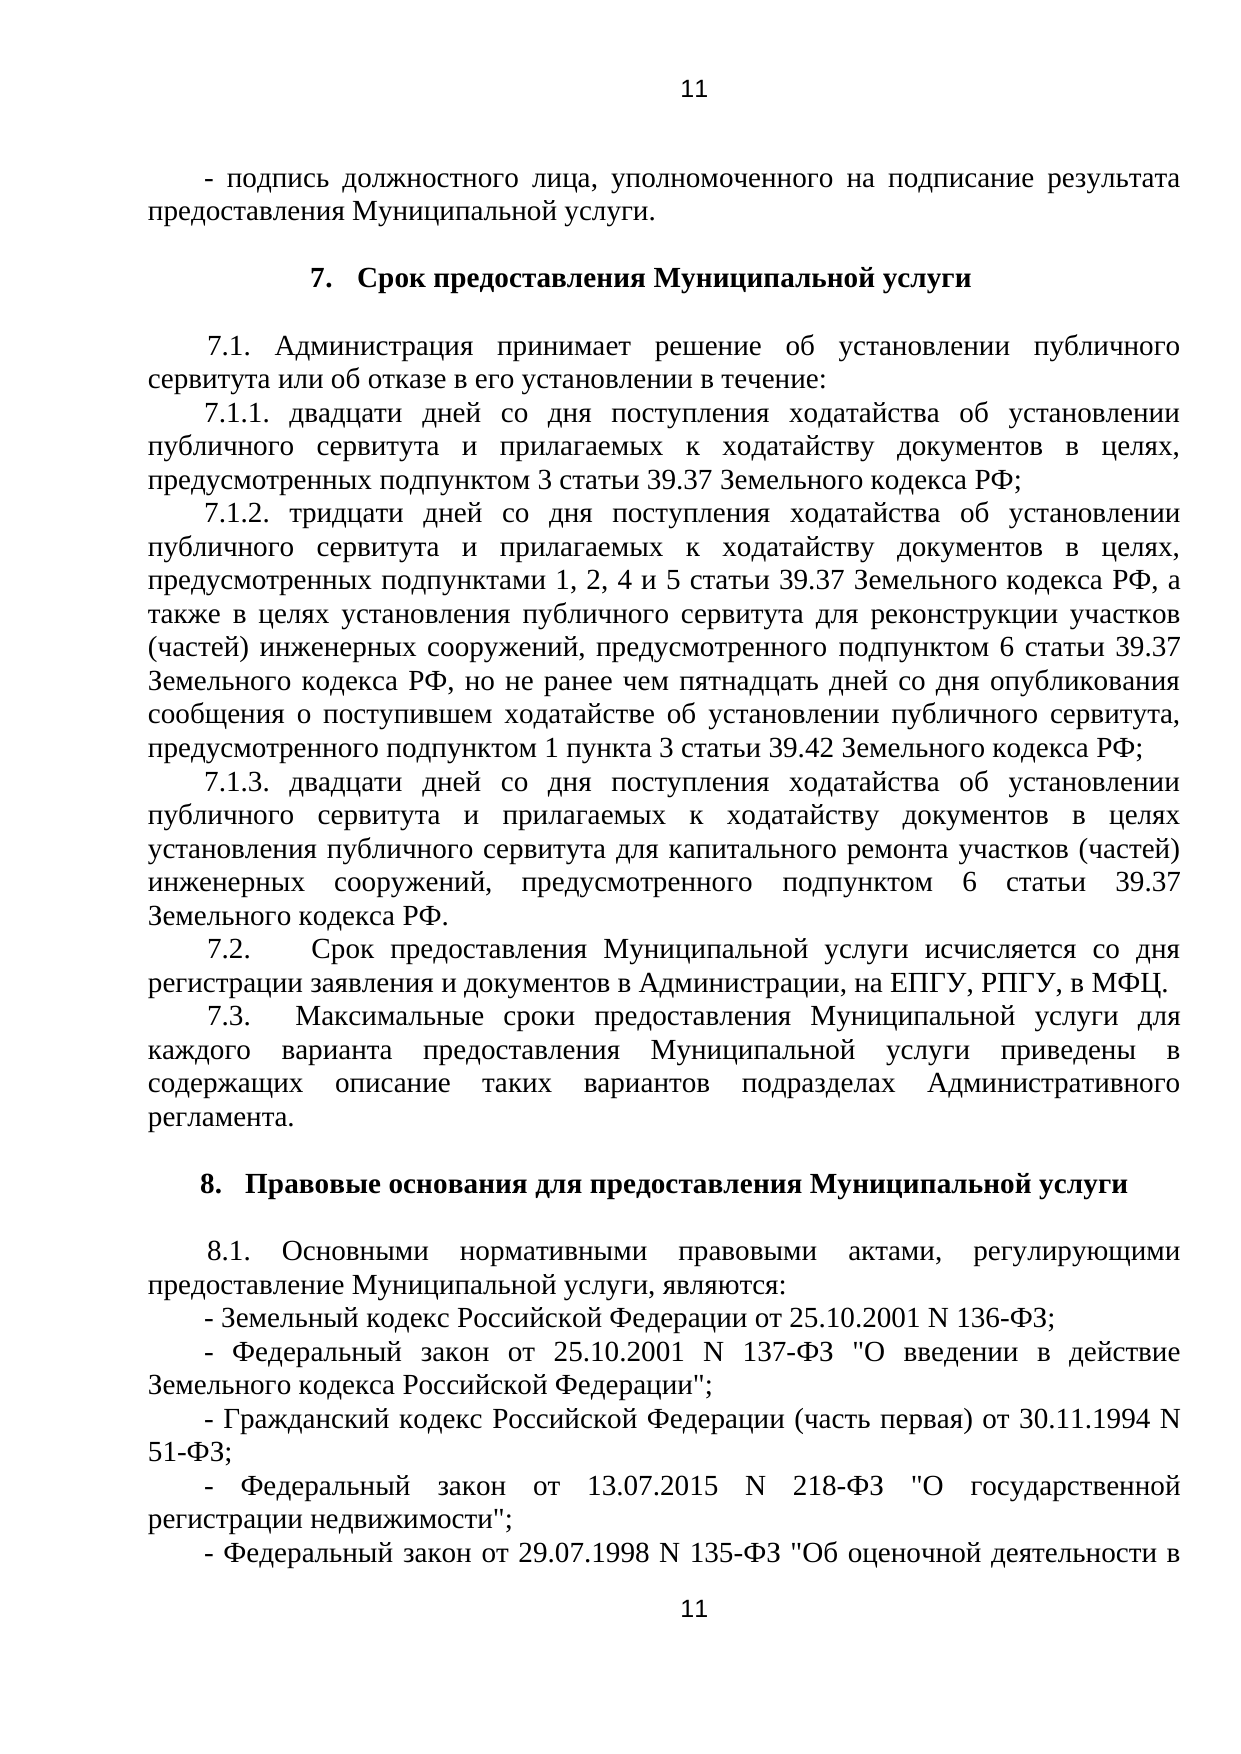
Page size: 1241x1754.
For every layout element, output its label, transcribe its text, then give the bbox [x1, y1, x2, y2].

text 7.1.2. тридцати дней со дня поступления ходатайства об установлении публичного сервитута и прилагаемых к ходатайству документов в целях, предусмотренных подпунктами 1, 2, 4 и 5 статьи 39.37 Земельного кодекса РФ, а также в целях установления публичного сервитута для реконструкции участков (частей) инженерных сооружений, предусмотренного подпунктом 6 статьи 39.37 Земельного кодекса РФ, но не ранее чем пятнадцать дней со дня опубликования сообщения о поступившем ходатайстве об установлении публичного сервитута, предусмотренного подпунктом 1 пункта 3 статьи 39.42 Земельного кодекса РФ; [148, 495, 1181, 764]
text - Федеральный закон от 13.07.2015 N 218-ФЗ "О государственной регистрации недвижимости"; [148, 1468, 1181, 1535]
text - Земельный кодекс Российской Федерации от 25.10.2001 N 136-ФЗ; [148, 1300, 1181, 1334]
text - Гражданский кодекс Российской Федерации (часть первая) от 30.11.1994 N 51-ФЗ; [148, 1401, 1181, 1468]
list Правовые основания для предоставления Муниципальной услуги [148, 1166, 1181, 1200]
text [148, 1535, 1181, 1569]
list Срок предоставления Муниципальной услуги исчисляется со дня регистрации заявления и документов в Администрации, на ЕПГУ, РПГУ, в МФЦ. [148, 931, 1181, 998]
text 8.1. Основными нормативными правовыми актами, регулирующими предоставление Муниципальной услуги, являются: [148, 1233, 1181, 1300]
list Срок предоставления Муниципальной услуги [101, 261, 1181, 294]
text - подпись должностного лица, уполномоченного на подписание результата предоставления Муниципальной услуги. [148, 160, 1181, 227]
text 7.1.1. двадцати дней со дня поступления ходатайства об установлении публичного сервитута и прилагаемых к ходатайству документов в целях, предусмотренных подпунктом 3 статьи 39.37 Земельного кодекса РФ; [148, 395, 1181, 495]
text 7.1.3. двадцати дней со дня поступления ходатайства об установлении публичного сервитута и прилагаемых к ходатайству документов в целях установления публичного сервитута для капитального ремонта участков (частей) инженерных сооружений, предусмотренного подпунктом 6 статьи 39.37 Земельного кодекса РФ. [148, 764, 1181, 931]
list Максимальные сроки предоставления Муниципальной услуги для каждого варианта предоставления Муниципальной услуги приведены в содержащих описание таких вариантов подразделах Административного регламента. [148, 998, 1181, 1133]
text - Федеральный закон от 25.10.2001 N 137-ФЗ "О введении в действие Земельного кодекса Российской Федерации"; [148, 1334, 1181, 1401]
text 7.1. Администрация принимает решение об установлении публичного сервитута или об отказе в его установлении в течение: [148, 328, 1181, 395]
